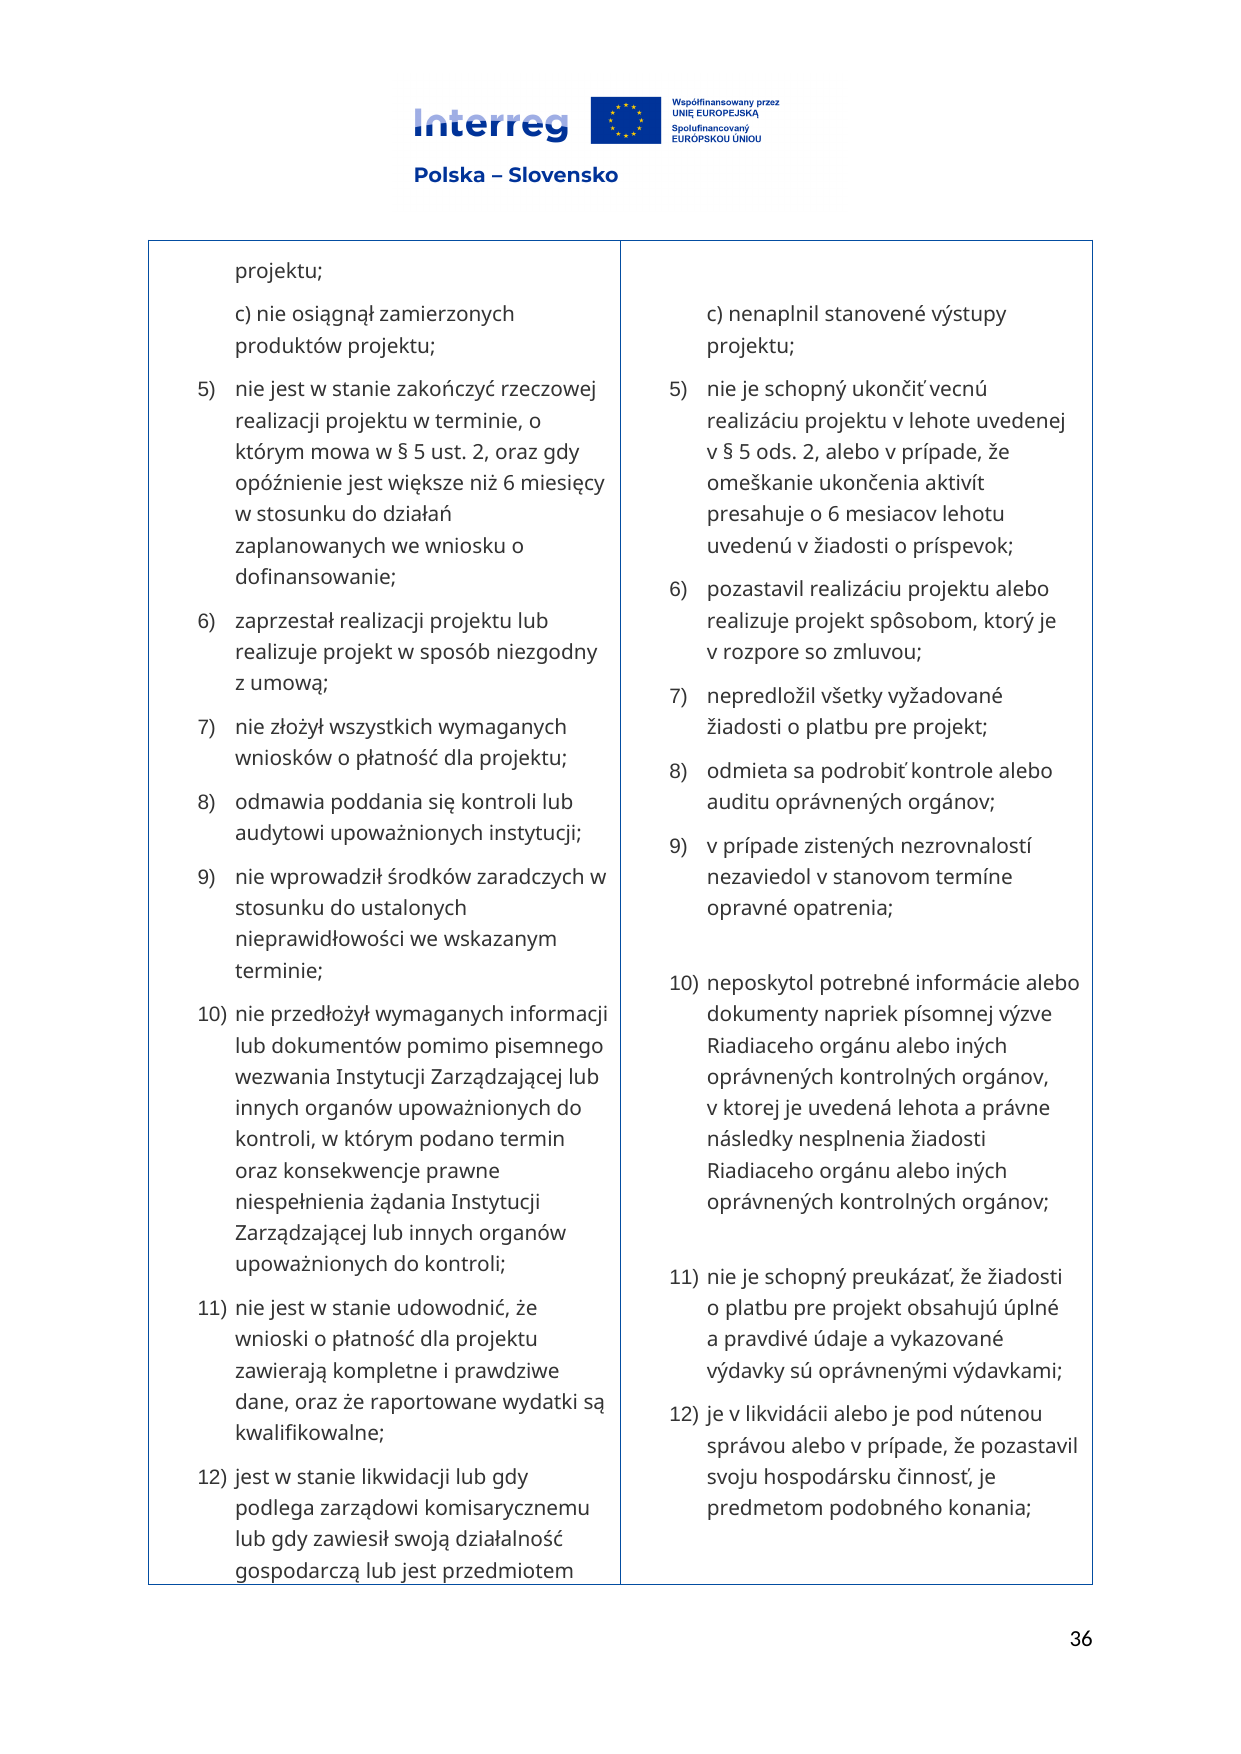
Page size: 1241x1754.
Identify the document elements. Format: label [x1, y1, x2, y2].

picture [392, 73, 849, 212]
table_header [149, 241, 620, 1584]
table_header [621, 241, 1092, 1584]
